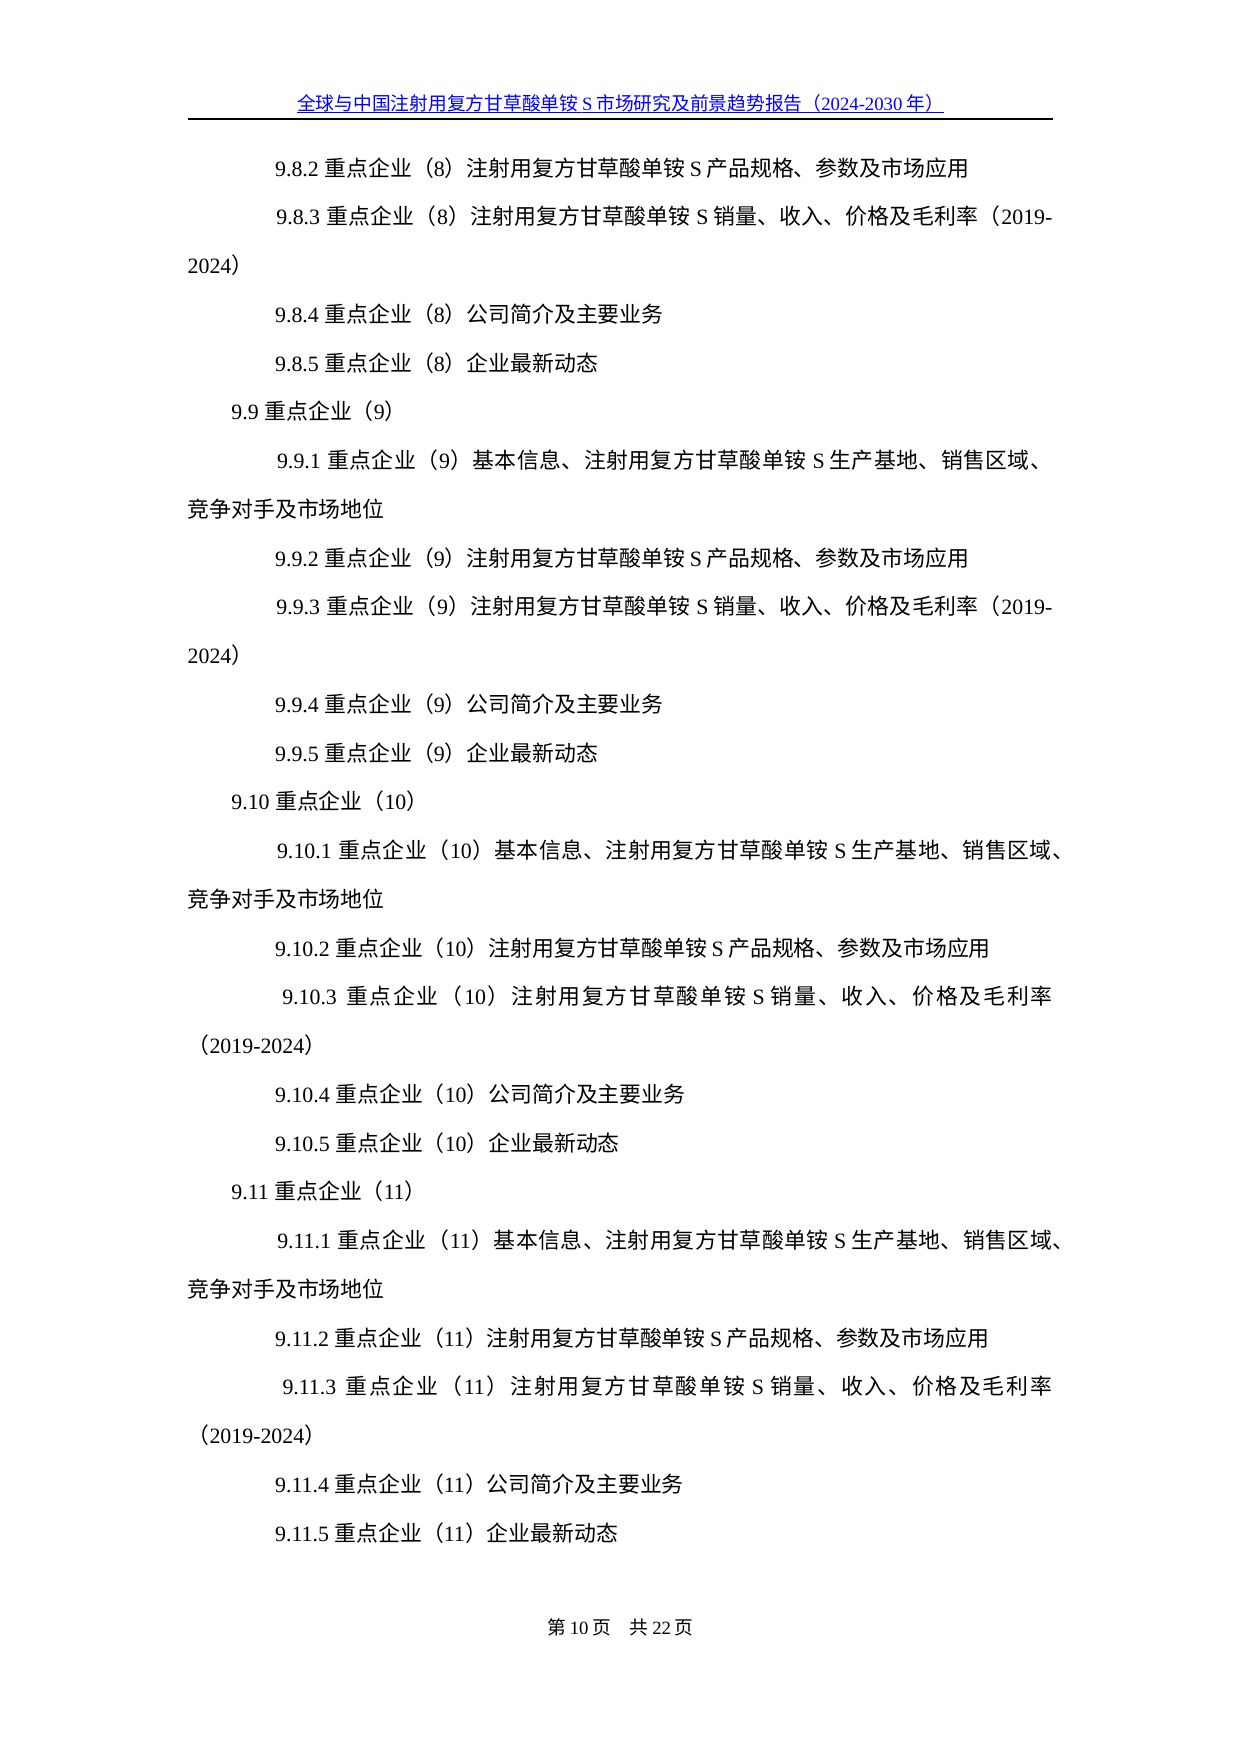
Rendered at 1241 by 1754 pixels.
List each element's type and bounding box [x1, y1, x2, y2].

text [187, 150, 1053, 1548]
